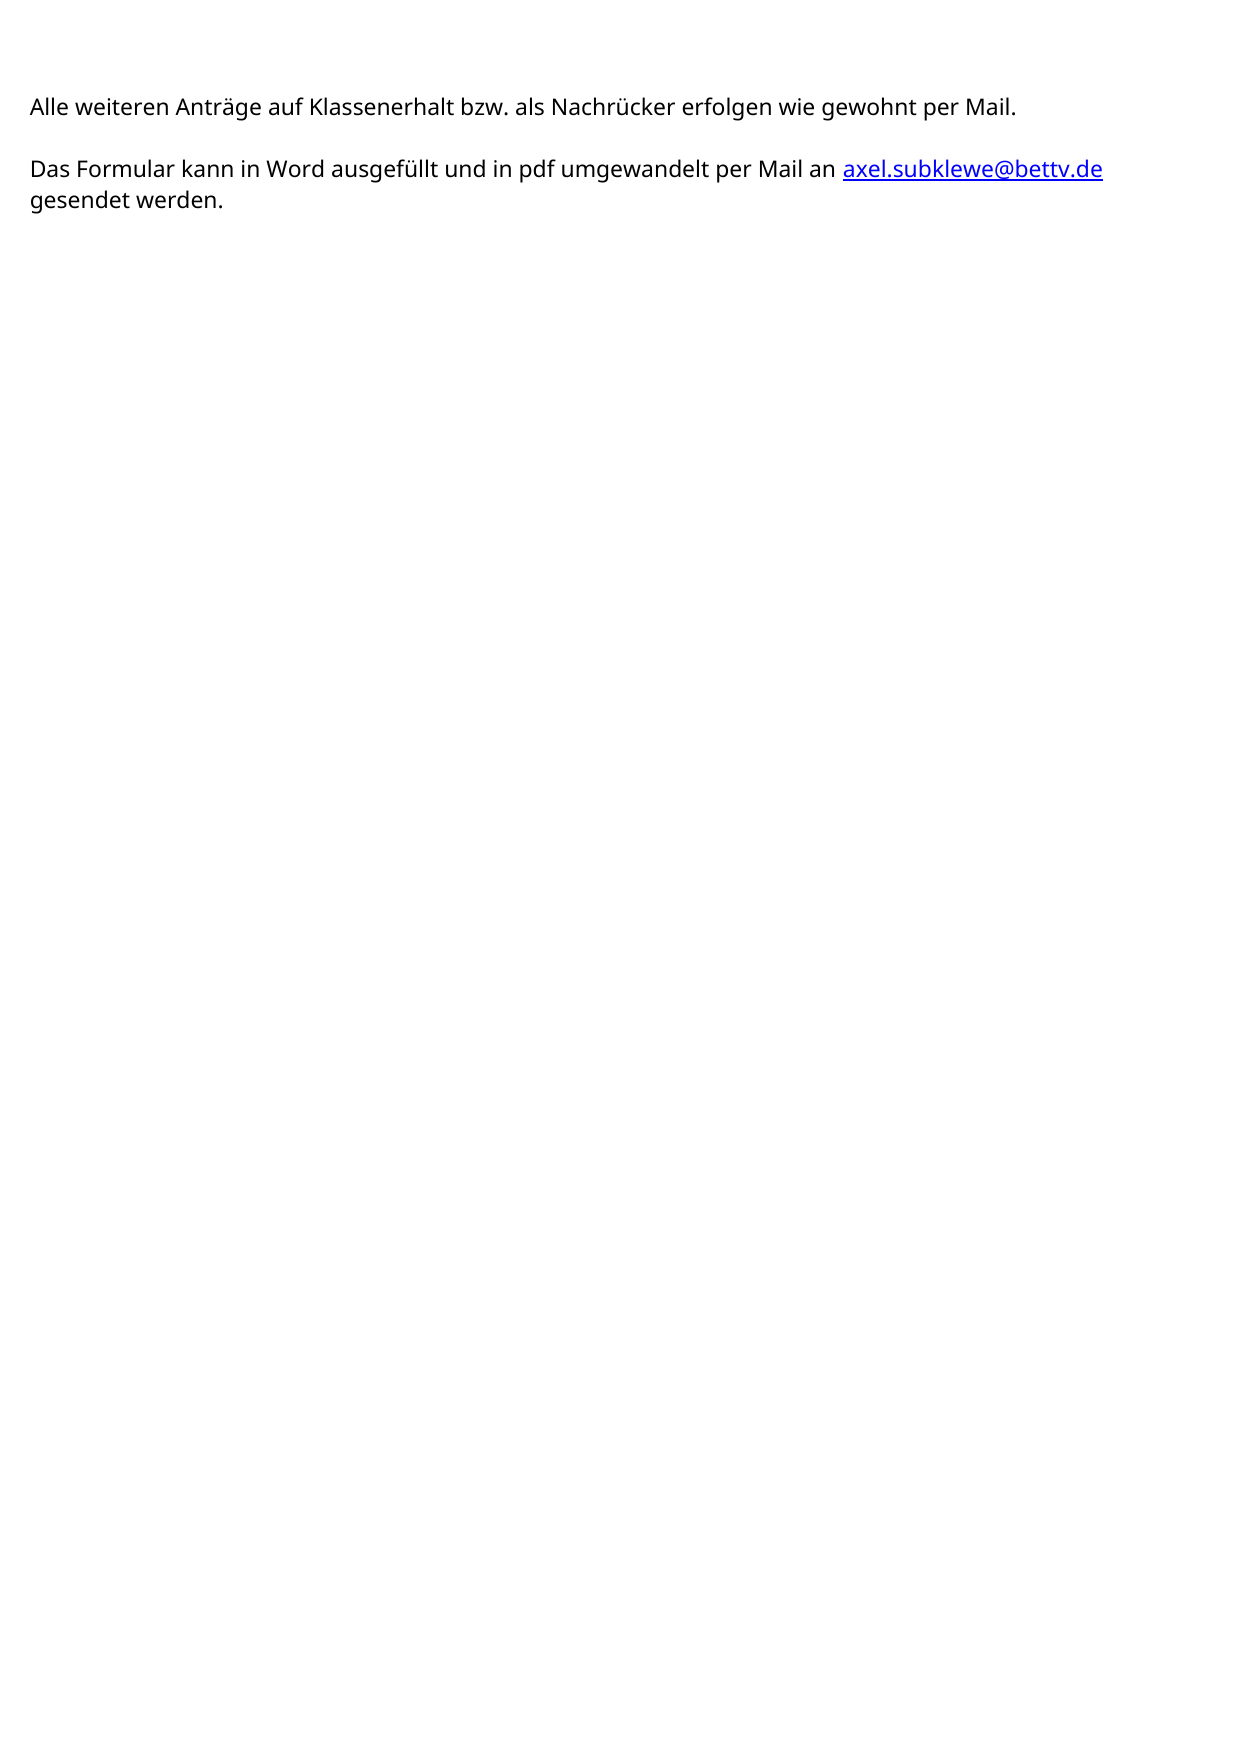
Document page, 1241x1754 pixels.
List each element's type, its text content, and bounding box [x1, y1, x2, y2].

text Alle weiteren Anträge auf Klassenerhalt bzw. als Nachrücker erfolgen wie gewohnt per Mail. [29, 90, 1211, 122]
text Das Formular kann in Word ausgefüllt und in pdf umgewandelt per Mail an axel.subklewe@bettv.de [29, 153, 1211, 184]
text gesendet werden. [29, 184, 1211, 215]
